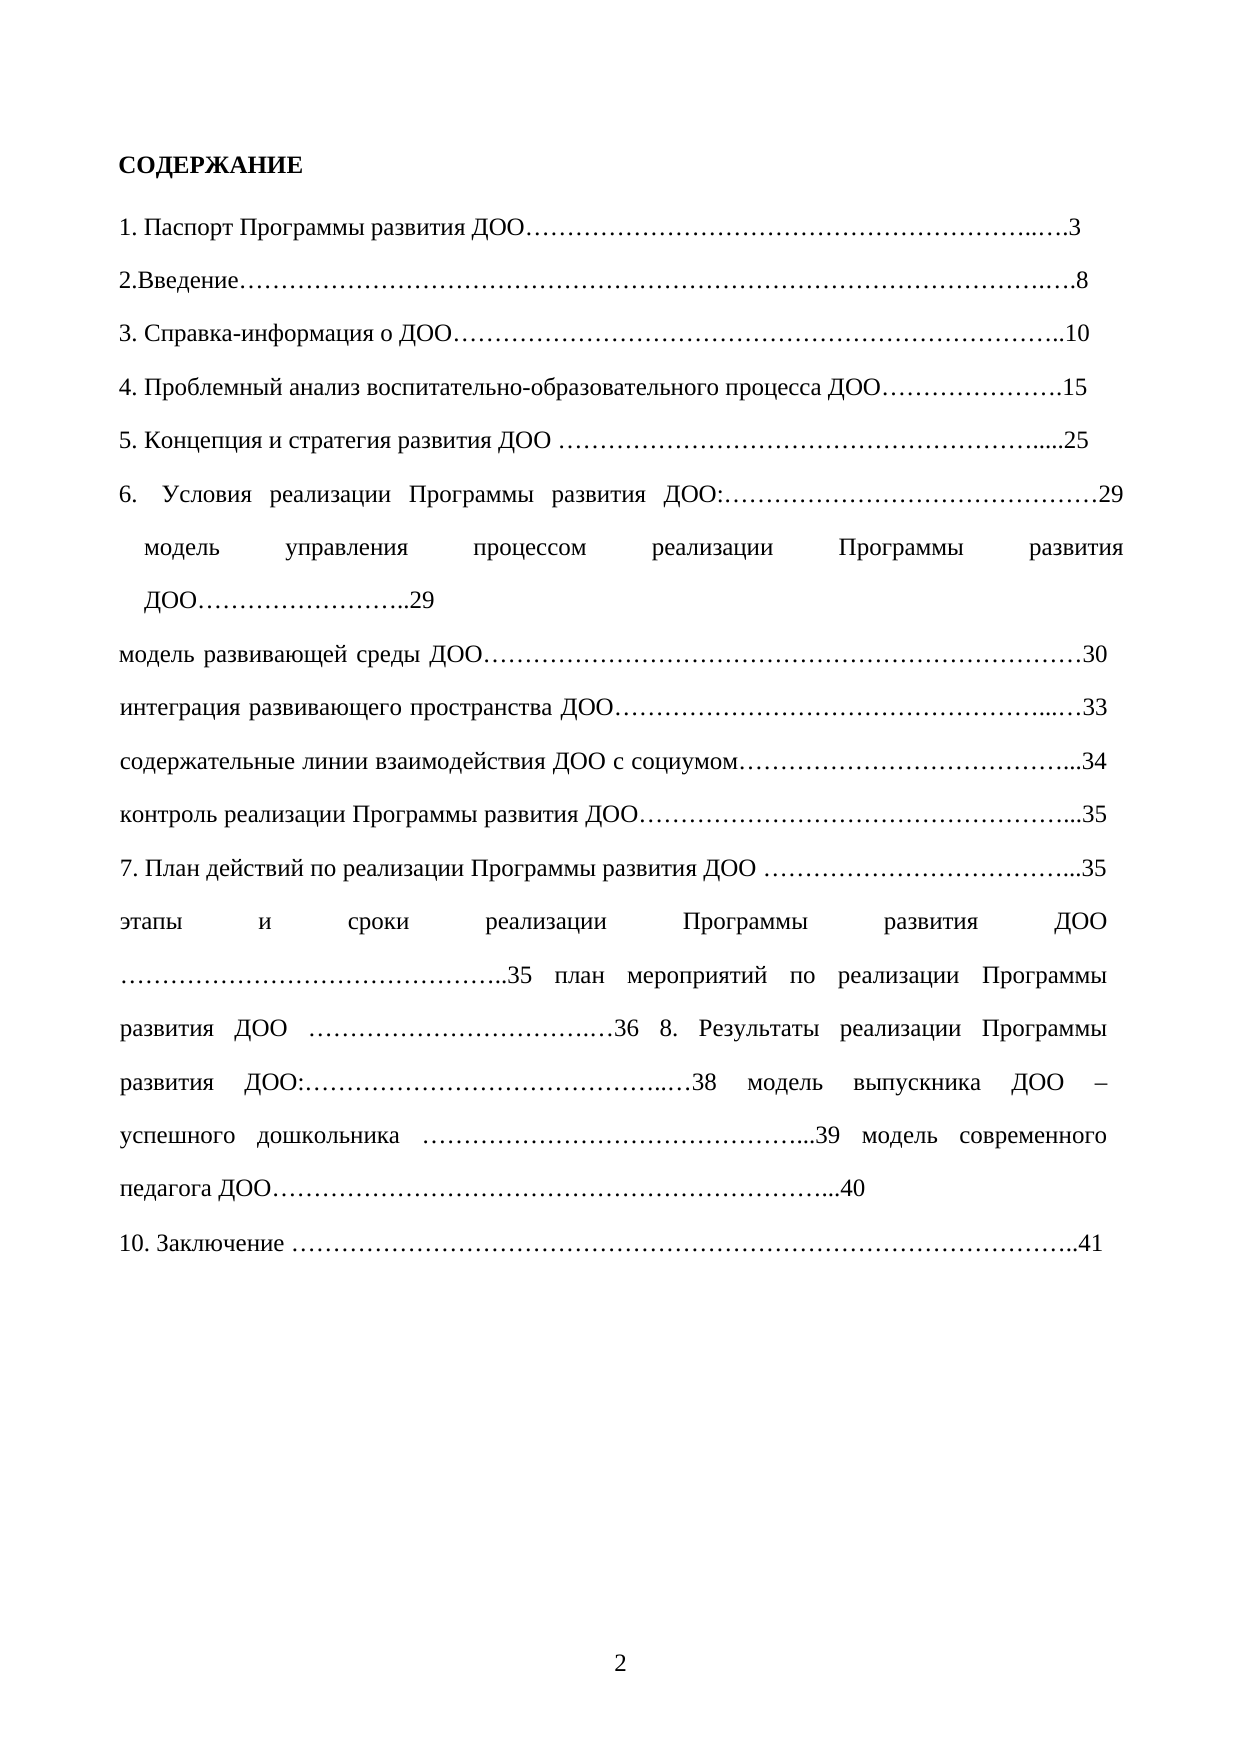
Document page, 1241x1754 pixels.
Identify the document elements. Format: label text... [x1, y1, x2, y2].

text СОДЕРЖАНИЕ [118, 150, 1125, 178]
text 2.Введение…………………………………………………………………………………….….8 [118, 265, 1124, 294]
list Условия реализации Программы развития ДОО:………………………………………29 модель управления процессом реализации Программы развития ДОО……………………..29 [118, 479, 1124, 614]
list Проблемный анализ воспитательно-образовательного процесса ДОО………………….15 [118, 372, 1124, 401]
text 1. Паспорт Программы развития ДОО……………………………………………………..….3 [118, 212, 1124, 241]
list Справка-информация о ДОО………………………………………………………………..10 [118, 318, 1124, 347]
text модель развивающей среды ДОО………………………………………………………………30 интеграция развивающего пространства ДОО……………………………………………...…33 содержательные линии взаимодействия ДОО с социумом…………………………………...34 контроль реализации Программы развития ДОО……………………………………………...35 7. План действий по реализации Программы развития ДОО ………………………………...35 этапы и сроки реализации Программы развития ДОО ………………………………………..35 план мероприятий по реализации Программы развития ДОО …………………………….…36 8. Результаты реализации Программы развития ДОО:……………………………………..…38 модель выпускника ДОО – успешного дошкольника ………………………………………...39 модель современного педагога ДОО…………………………………………………………...40 [118, 639, 1108, 1202]
text 10. Заключение …………………………………………………………………………………..41 [118, 1228, 1124, 1257]
list Концепция и стратегия развития ДОО ………………………………………………….....25 [118, 426, 1124, 454]
